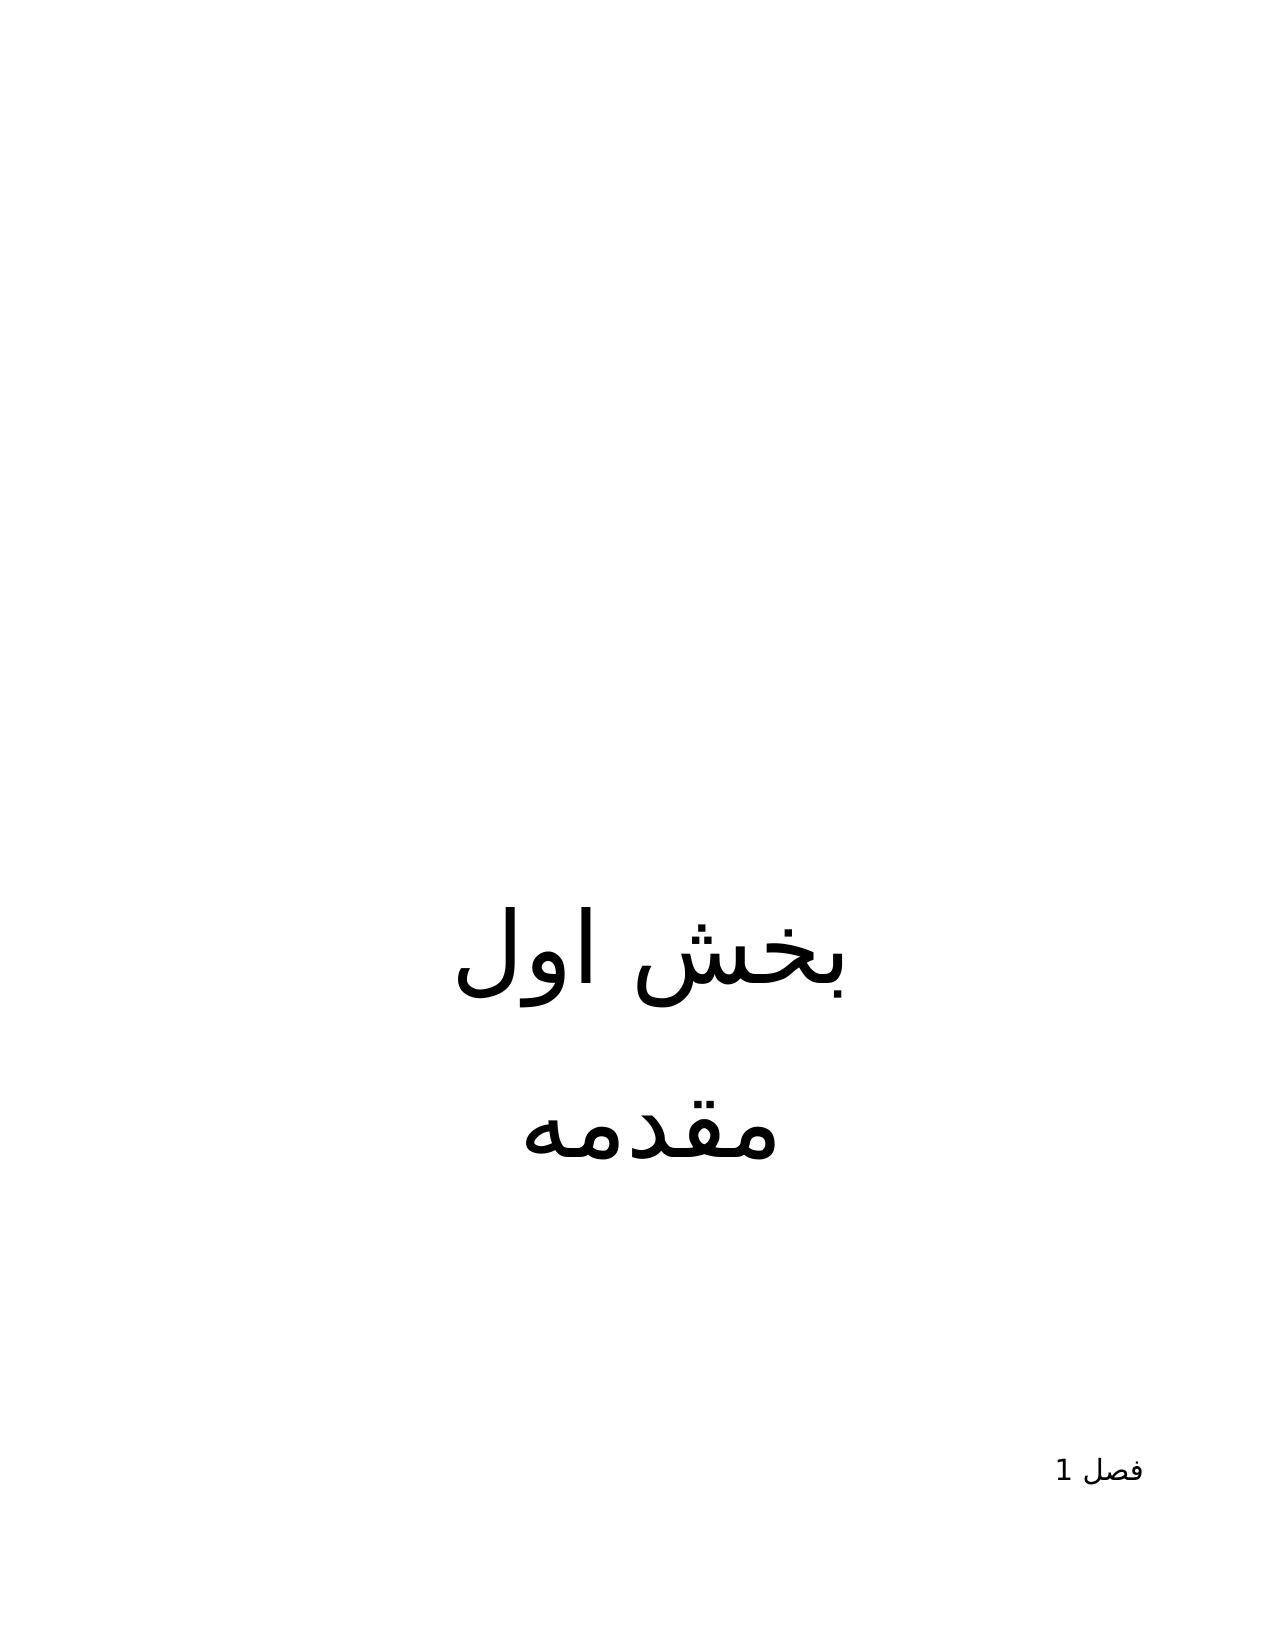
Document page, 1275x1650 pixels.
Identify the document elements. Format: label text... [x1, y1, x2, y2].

text بخش اول [159, 890, 1144, 1007]
text مقدمه [159, 1065, 1144, 1181]
text فصل 1 [159, 1453, 1144, 1487]
